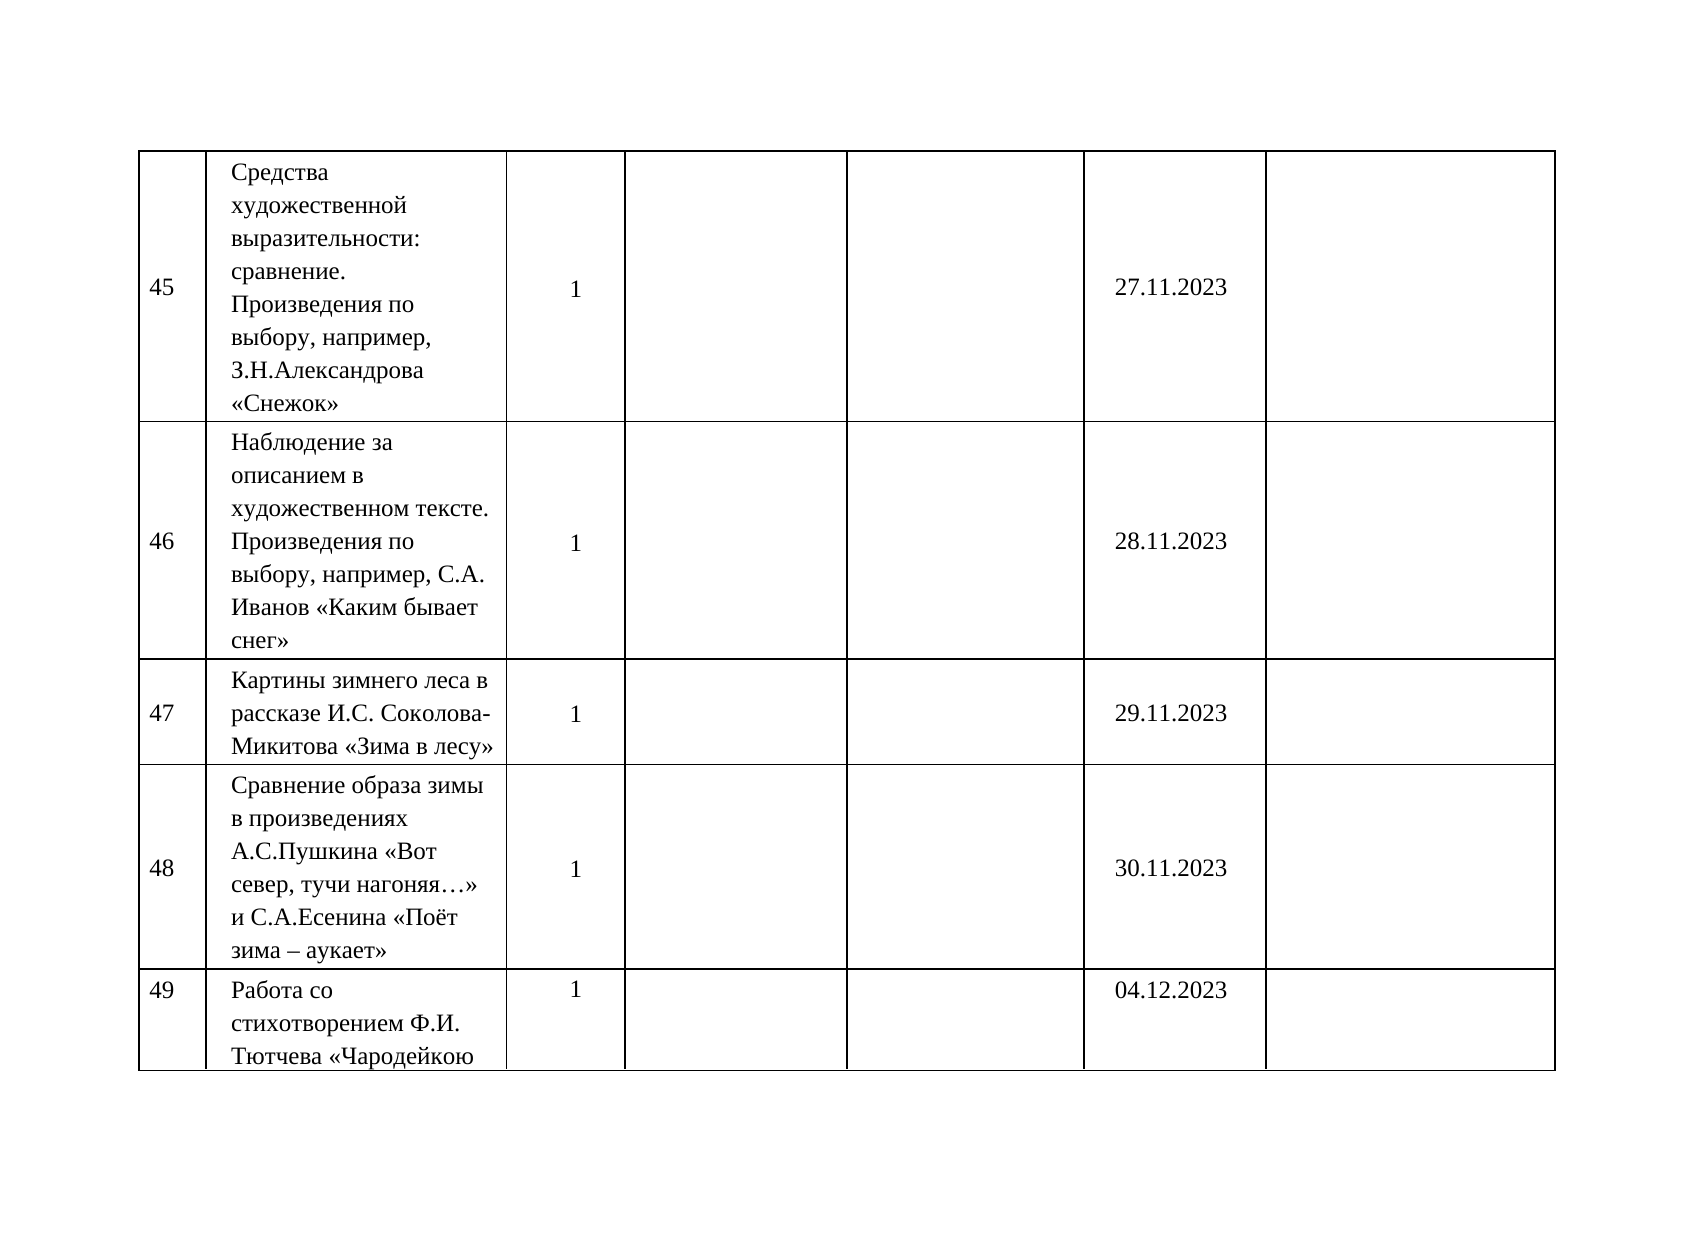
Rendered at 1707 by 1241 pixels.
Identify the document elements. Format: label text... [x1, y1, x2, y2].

table_cell [1267, 152, 1554, 421]
table_cell [1267, 660, 1554, 763]
table_cell 47 [140, 660, 205, 763]
table_cell 49 [140, 970, 205, 1069]
table_cell 04.12.2023 [1085, 970, 1265, 1069]
table_cell [626, 765, 846, 968]
table_cell 28.11.2023 [1085, 422, 1265, 658]
table_cell Наблюдение за описанием в художественном тексте. Произведения по выбору, например, С.А. Иванов «Каким бывает снег» [207, 422, 506, 658]
table_cell 46 [140, 422, 205, 658]
table_cell [626, 660, 846, 763]
table_cell [1267, 765, 1554, 968]
table_cell [1267, 970, 1554, 1069]
table_cell 30.11.2023 [1085, 765, 1265, 968]
table_cell 45 [140, 152, 205, 421]
table_cell 29.11.2023 [1085, 660, 1265, 763]
table_cell Средства художественной выразительности: сравнение. Произведения по выбору, например, З.Н.Александрова «Снежок» [207, 152, 506, 421]
table_cell [848, 765, 1083, 968]
table_cell 1 [507, 970, 624, 1069]
table_cell 1 [507, 660, 624, 763]
table_cell [626, 152, 846, 421]
table_cell 1 [507, 152, 624, 421]
table_cell [626, 970, 846, 1069]
table_cell 48 [140, 765, 205, 968]
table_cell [207, 970, 506, 1069]
table_cell [1267, 422, 1554, 658]
table_cell [848, 660, 1083, 763]
table_cell 1 [507, 422, 624, 658]
table_cell Сравнение образа зимы в произведениях А.С.Пушкина «Вот север, тучи нагоняя…» и С.А.Есенина «Поёт зима – аукает» [207, 765, 506, 968]
table_cell Картины зимнего леса в рассказе И.С. Соколова-Микитова «Зима в лесу» [207, 660, 506, 763]
table_cell 1 [507, 765, 624, 968]
table_cell 27.11.2023 [1085, 152, 1265, 421]
table_cell [848, 152, 1083, 421]
table_cell [848, 422, 1083, 658]
table_cell [848, 970, 1083, 1069]
table_cell [626, 422, 846, 658]
